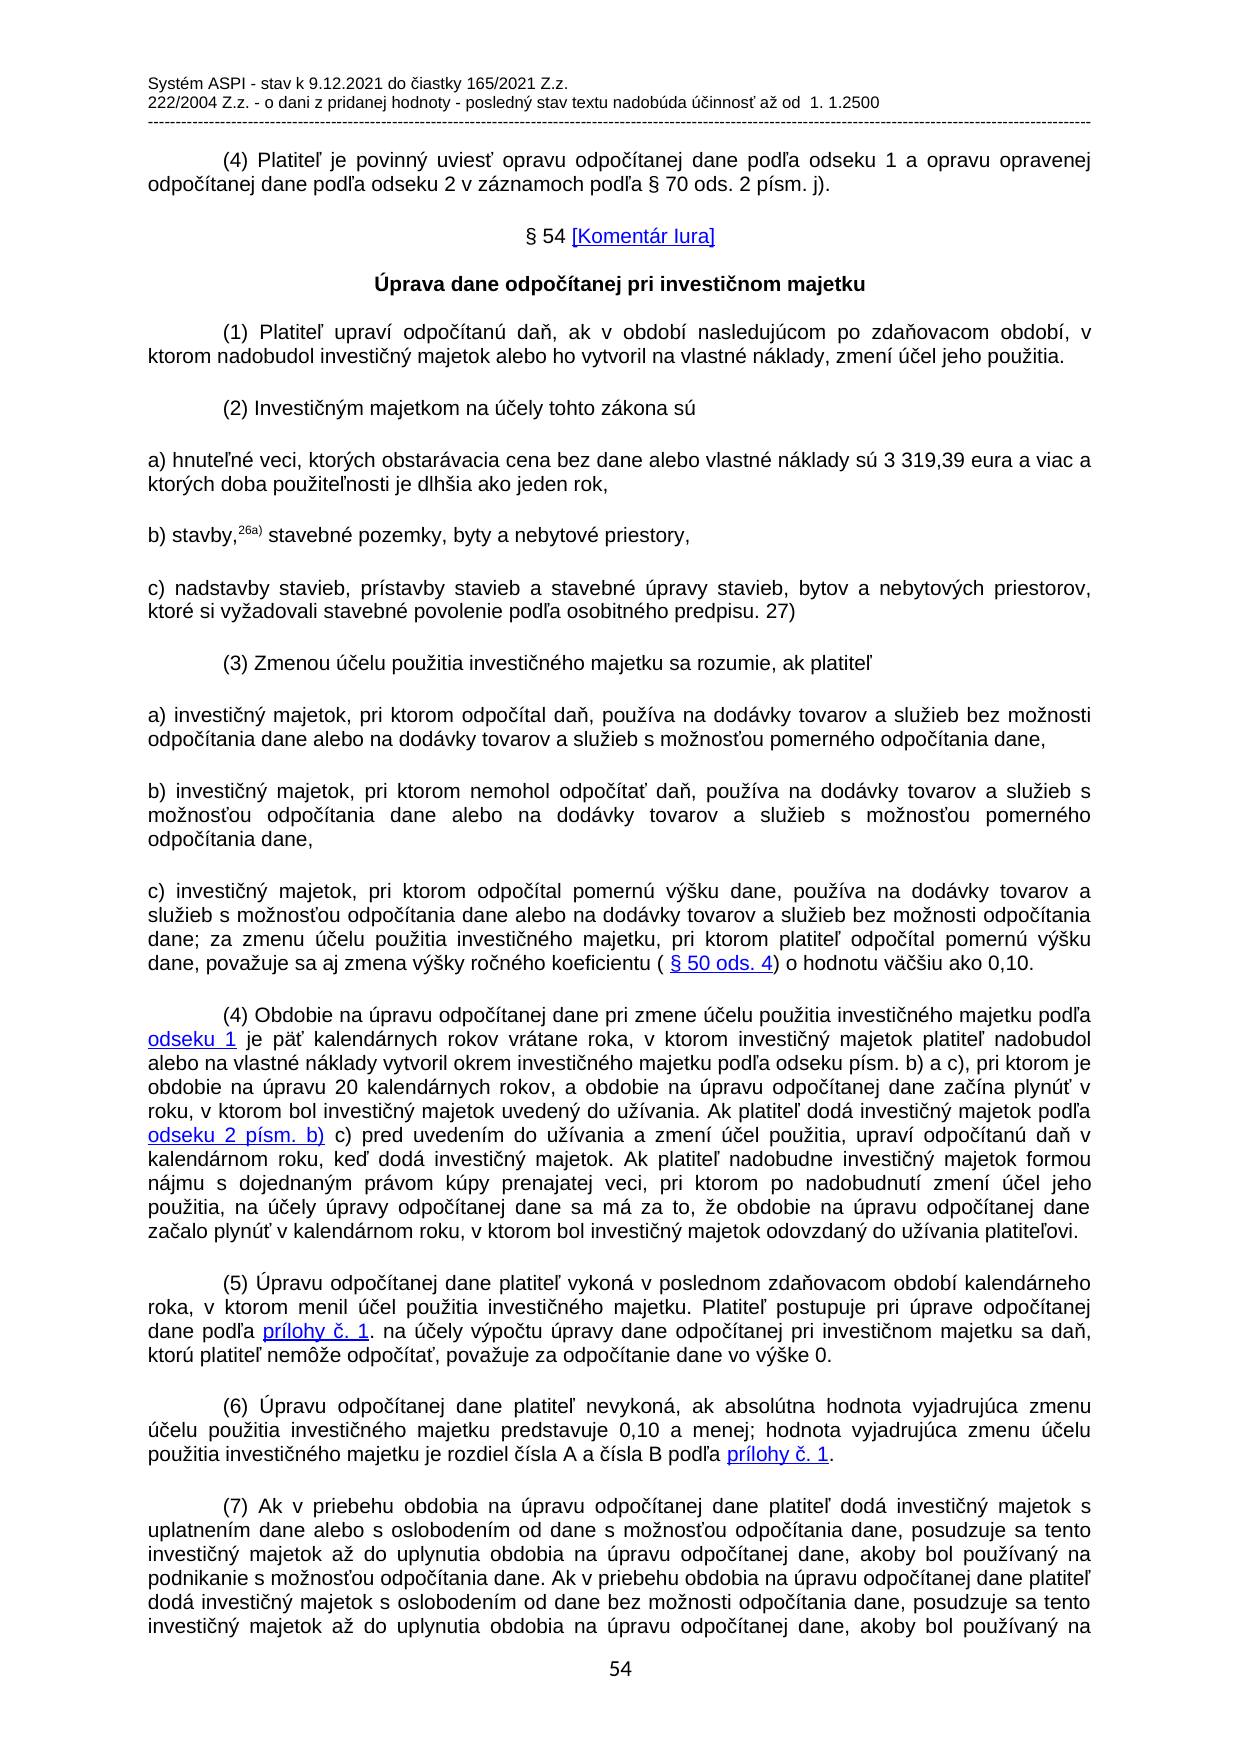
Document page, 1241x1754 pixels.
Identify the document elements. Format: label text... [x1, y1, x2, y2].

text a) investičný majetok, pri ktorom odpočítal daň, používa na dodávky tovarov a služieb bez možnosti odpočítania dane alebo na dodávky tovarov a služieb s možnosťou pomerného odpočítania dane, [148, 703, 1092, 751]
text (4) Platiteľ je povinný uviesť opravu odpočítanej dane podľa odseku 1 a opravu opravenej odpočítanej dane podľa odseku 2 v záznamoch podľa § 70 ods. 2 písm. j). [148, 148, 1092, 196]
text (6) Úpravu odpočítanej dane platiteľ nevykoná, ak absolútna hodnota vyjadrujúca zmenu účelu použitia investičného majetku predstavuje 0,10 a menej; hodnota vyjadrujúca zmenu účelu použitia investičného majetku je rozdiel čísla A a čísla B podľa prílohy č. 1. [148, 1394, 1092, 1466]
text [148, 1494, 1092, 1638]
text (5) Úpravu odpočítanej dane platiteľ vykoná v poslednom zdaňovacom období kalendárneho roka, v ktorom menil účel použitia investičného majetku. Platiteľ postupuje pri úprave odpočítanej dane podľa prílohy č. 1. na účely výpočtu úpravy dane odpočítanej pri investičnom majetku sa daň, ktorú platiteľ nemôže odpočítať, považuje za odpočítanie dane vo výške 0. [148, 1271, 1092, 1366]
text b) stavby,26a) stavebné pozemky, byty a nebytové priestory, [148, 523, 1092, 547]
text § 54 [Komentár Iura] [148, 224, 1092, 248]
text c) investičný majetok, pri ktorom odpočítal pomernú výšku dane, používa na dodávky tovarov a služieb s možnosťou odpočítania dane alebo na dodávky tovarov a služieb bez možnosti odpočítania dane; za zmenu účelu použitia investičného majetku, pri ktorom platiteľ odpočítal pomernú výšku dane, považuje sa aj zmena výšky ročného koeficientu ( § 50 ods. 4) o hodnotu väčšiu ako 0,10. [148, 879, 1092, 975]
text (3) Zmenou účelu použitia investičného majetku sa rozumie, ak platiteľ [148, 651, 1092, 675]
text (2) Investičným majetkom na účely tohto zákona sú [148, 395, 1092, 419]
text b) investičný majetok, pri ktorom nemohol odpočítať daň, používa na dodávky tovarov a služieb s možnosťou odpočítania dane alebo na dodávky tovarov a služieb s možnosťou pomerného odpočítania dane, [148, 779, 1092, 851]
text a) hnuteľné veci, ktorých obstarávacia cena bez dane alebo vlastné náklady sú 3 319,39 eura a viac a ktorých doba použiteľnosti je dlhšia ako jeden rok, [148, 447, 1092, 495]
text (1) Platiteľ upraví odpočítanú daň, ak v období nasledujúcom po zdaňovacom období, v ktorom nadobudol investičný majetok alebo ho vytvoril na vlastné náklady, zmení účel jeho použitia. [148, 319, 1092, 367]
text Úprava dane odpočítanej pri investičnom majetku [148, 272, 1092, 296]
text c) nadstavby stavieb, prístavby stavieb a stavebné úpravy stavieb, bytov a nebytových priestorov, ktoré si vyžadovali stavebné povolenie podľa osobitného predpisu. 27) [148, 575, 1092, 623]
text (4) Obdobie na úpravu odpočítanej dane pri zmene účelu použitia investičného majetku podľa odseku 1 je päť kalendárnych rokov vrátane roka, v ktorom investičný majetok platiteľ nadobudol alebo na vlastné náklady vytvoril okrem investičného majetku podľa odseku písm. b) a c), pri ktorom je obdobie na úpravu 20 kalendárnych rokov, a obdobie na úpravu odpočítanej dane začína plynúť v roku, v ktorom bol investičný majetok uvedený do užívania. Ak platiteľ dodá investičný majetok podľa odseku 2 písm. b) c) pred uvedením do užívania a zmení účel použitia, upraví odpočítanú daň v kalendárnom roku, keď dodá investičný majetok. Ak platiteľ nadobudne investičný majetok formou nájmu s dojednaným právom kúpy prenajatej veci, pri ktorom po nadobudnutí zmení účel jeho použitia, na účely úpravy odpočítanej dane sa má za to, že obdobie na úpravu odpočítanej dane začalo plynúť v kalendárnom roku, v ktorom bol investičný majetok odovzdaný do užívania platiteľovi. [148, 1003, 1092, 1242]
